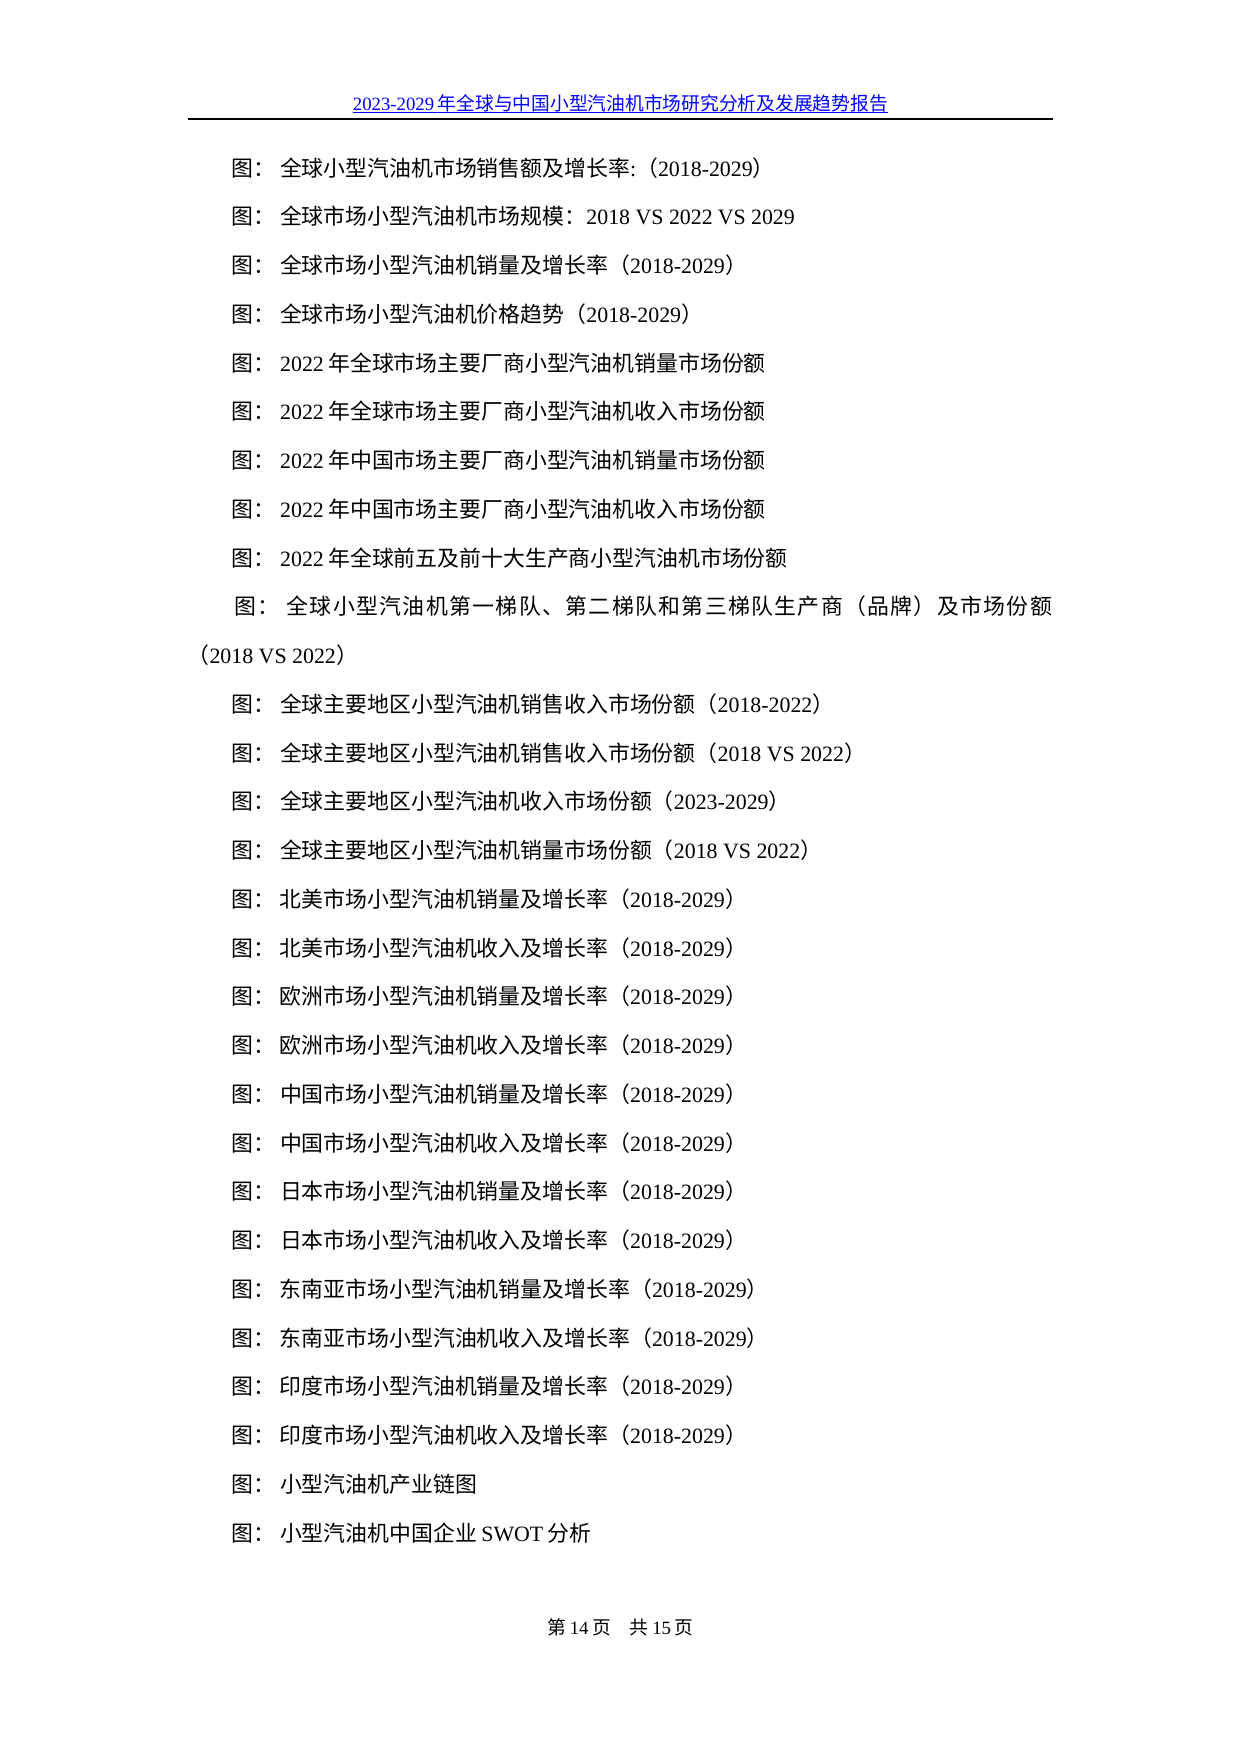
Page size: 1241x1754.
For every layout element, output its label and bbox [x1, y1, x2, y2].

text [187, 150, 1053, 1548]
